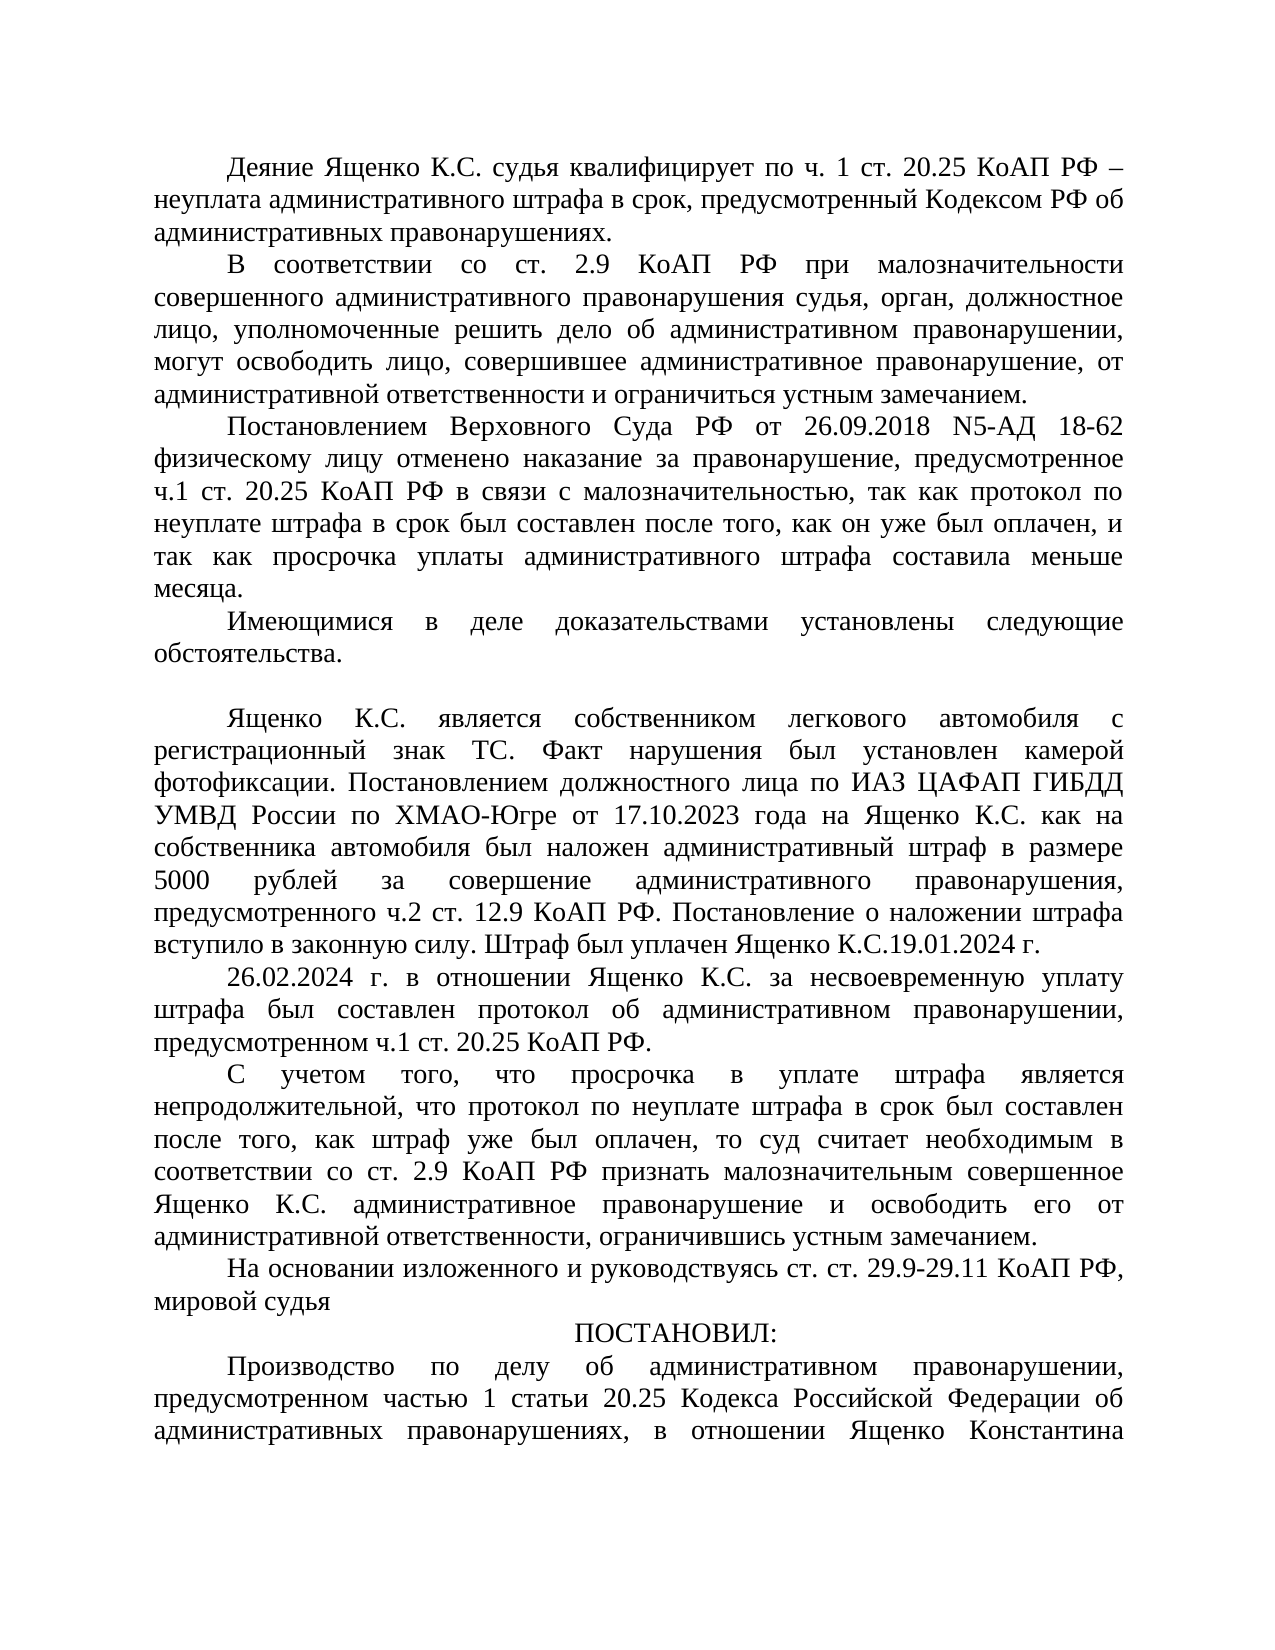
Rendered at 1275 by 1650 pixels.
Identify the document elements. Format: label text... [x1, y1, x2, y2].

text Ященко К.С. является собственником легкового автомобиля с регистрационный знак ТС. Факт нарушения был установлен камерой фотофиксации. Постановлением должностного лица по ИАЗ ЦАФАП ГИБДД УМВД России по ХМАО-Югре от 17.10.2023 года на Ященко К.С. как на собственника автомобиля был наложен административный штраф в размере 5000 рублей за совершение административного правонарушения, предусмотренного ч.2 ст. 12.9 КоАП РФ. Постановление о наложении штрафа вступило в законную силу. Штраф был уплачен Ященко К.С.19.01.2024 г. [153, 701, 1125, 960]
text С учетом того, что просрочка в уплате штрафа является непродолжительной, что протокол по неуплате штрафа в срок был составлен после того, как штраф уже был оплачен, то суд считает необходимым в соответствии со ст. 2.9 КоАП РФ признать малозначительным совершенное Ященко К.С. административное правонарушение и освободить его от административной ответственности, ограничившись устным замечанием. [153, 1057, 1125, 1251]
text В соответствии со ст. 2.9 КоАП РФ при малозначительности совершенного административного правонарушения судья, орган, должностное лицо, уполномоченные решить дело об административном правонарушении, могут освободить лицо, совершившее административное правонарушение, от административной ответственности и ограничиться устным замечанием. [153, 247, 1125, 409]
text Постановлением Верховного Суда РФ от 26.09.2018 N5-АД 18-62 физическому лицу отменено наказание за правонарушение, предусмотренное ч.1 ст. 20.25 КоАП РФ в связи с малозначительностью, так как протокол по неуплате штрафа в срок был составлен после того, как он уже был оплачен, и так как просрочка уплаты административного штрафа составила меньше месяца. [153, 409, 1125, 603]
text На основании изложенного и руководствуясь ст. ст. 29.9-29.11 КоАП РФ, мировой судья [153, 1251, 1125, 1316]
text Деяние Ященко К.С. судья квалифицирует по ч. 1 ст. 20.25 КоАП РФ – неуплата административного штрафа в срок, предусмотренный Кодексом РФ об административных правонарушениях. [153, 150, 1125, 247]
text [153, 1349, 1125, 1446]
text ПОСТАНОВИЛ: [153, 1316, 1125, 1349]
text 26.02.2024 г. в отношении Ященко К.С. за несвоевременную уплату штрафа был составлен протокол об административном правонарушении, предусмотренном ч.1 ст. 20.25 КоАП РФ. [153, 960, 1125, 1057]
text Имеющимися в деле доказательствами установлены следующие обстоятельства. [153, 603, 1125, 668]
